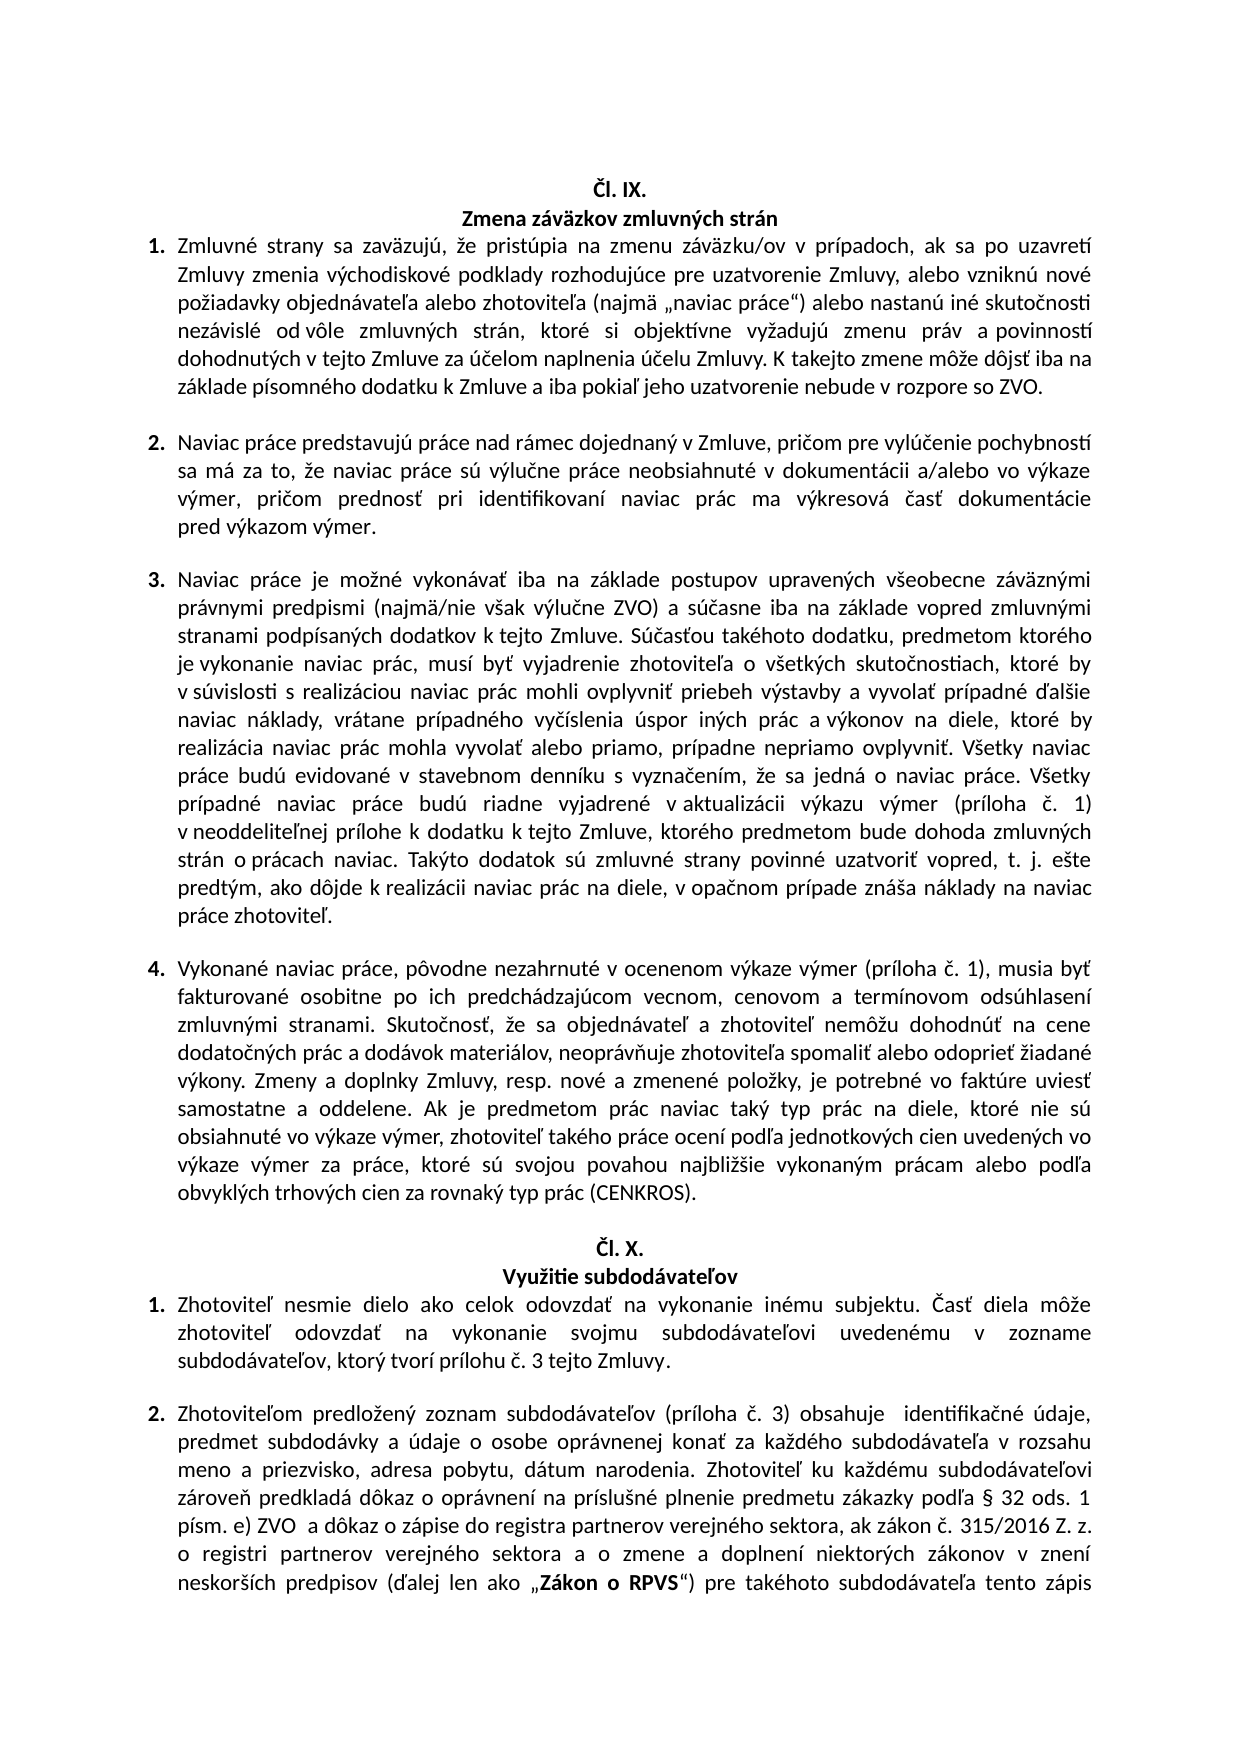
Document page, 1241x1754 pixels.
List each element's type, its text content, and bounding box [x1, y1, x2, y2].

text Využitie subdodávateľov [148, 1262, 1093, 1290]
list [148, 1399, 1093, 1596]
text Čl. IX. [148, 176, 1093, 204]
text Zmena záväzkov zmluvných strán [148, 204, 1093, 232]
list Vykonané naviac práce, pôvodne nezahrnuté v ocenenom výkaze výmer (príloha č. 1), musia byť fakturované osobitne po ich predchádzajúcom vecnom, cenovom a termínovom odsúhlasení zmluvnými stranami. Skutočnosť, že sa objednávateľ a zhotoviteľ nemôžu dohodnúť na cene dodatočných prác a dodávok materiálov, neoprávňuje zhotoviteľa spomaliť alebo odoprieť žiadané výkony. Zmeny a doplnky Zmluvy, resp. nové a zmenené položky, je potrebné vo faktúre uviesť samostatne a oddelene. Ak je predmetom prác naviac taký typ prác na diele, ktoré nie sú obsiahnuté vo výkaze výmer, zhotoviteľ takého práce ocení podľa jednotkových cien uvedených vo výkaze výmer za práce, ktoré sú svojou povahou najbližšie vykonaným prácam alebo podľa obvyklých trhových cien za rovnaký typ prác (CENKROS). [148, 954, 1093, 1206]
list Zmluvné strany sa zaväzujú, že pristúpia na zmenu záväzku/ov v prípadoch, ak sa po uzavretí Zmluvy zmenia východiskové podklady rozhodujúce pre uzatvorenie Zmluvy, alebo vzniknú nové požiadavky objednávateľa alebo zhotoviteľa (najmä „naviac práce“) alebo nastanú iné skutočnosti nezávislé od vôle zmluvných strán, ktoré si objektívne vyžadujú zmenu práv a povinností dohodnutých v tejto Zmluve za účelom naplnenia účelu Zmluvy. K takejto zmene môže dôjsť iba na základe písomného dodatku k Zmluve a iba pokiaľ jeho uzatvorenie nebude v rozpore so ZVO. [148, 232, 1093, 400]
list Naviac práce predstavujú práce nad rámec dojednaný v Zmluve, pričom pre vylúčenie pochybností sa má za to, že naviac práce sú výlučne práce neobsiahnuté v dokumentácii a/alebo vo výkaze výmer, pričom prednosť pri identifikovaní naviac prác ma výkresová časť dokumentácie pred výkazom výmer. [148, 428, 1093, 540]
text Čl. X. [148, 1234, 1093, 1262]
list Zhotoviteľ nesmie dielo ako celok odovzdať na vykonanie inému subjektu. Časť diela môže zhotoviteľ odovzdať na vykonanie svojmu subdodávateľovi uvedenému v zozname subdodávateľov, ktorý tvorí prílohu č. 3 tejto Zmluvy. [148, 1290, 1093, 1374]
list Naviac práce je možné vykonávať iba na základe postupov upravených všeobecne záväznými právnymi predpismi (najmä/nie však výlučne ZVO) a súčasne iba na základe vopred zmluvnými stranami podpísaných dodatkov k tejto Zmluve. Súčasťou takéhoto dodatku, predmetom ktorého je vykonanie naviac prác, musí byť vyjadrenie zhotoviteľa o všetkých skutočnostiach, ktoré by v súvislosti s realizáciou naviac prác mohli ovplyvniť priebeh výstavby a vyvolať prípadné ďalšie naviac náklady, vrátane prípadného vyčíslenia úspor iných prác a výkonov na diele, ktoré by realizácia naviac prác mohla vyvolať alebo priamo, prípadne nepriamo ovplyvniť. Všetky naviac práce budú evidované v stavebnom denníku s vyznačením, že sa jedná o naviac práce. Všetky prípadné naviac práce budú riadne vyjadrené v aktualizácii výkazu výmer (príloha č. 1) v neoddeliteľnej prílohe k dodatku k tejto Zmluve, ktorého predmetom bude dohoda zmluvných strán o prácach naviac. Takýto dodatok sú zmluvné strany povinné uzatvoriť vopred, t. j. ešte predtým, ako dôjde k realizácii naviac prác na diele, v opačnom prípade znáša náklady na naviac práce zhotoviteľ. [148, 565, 1093, 929]
